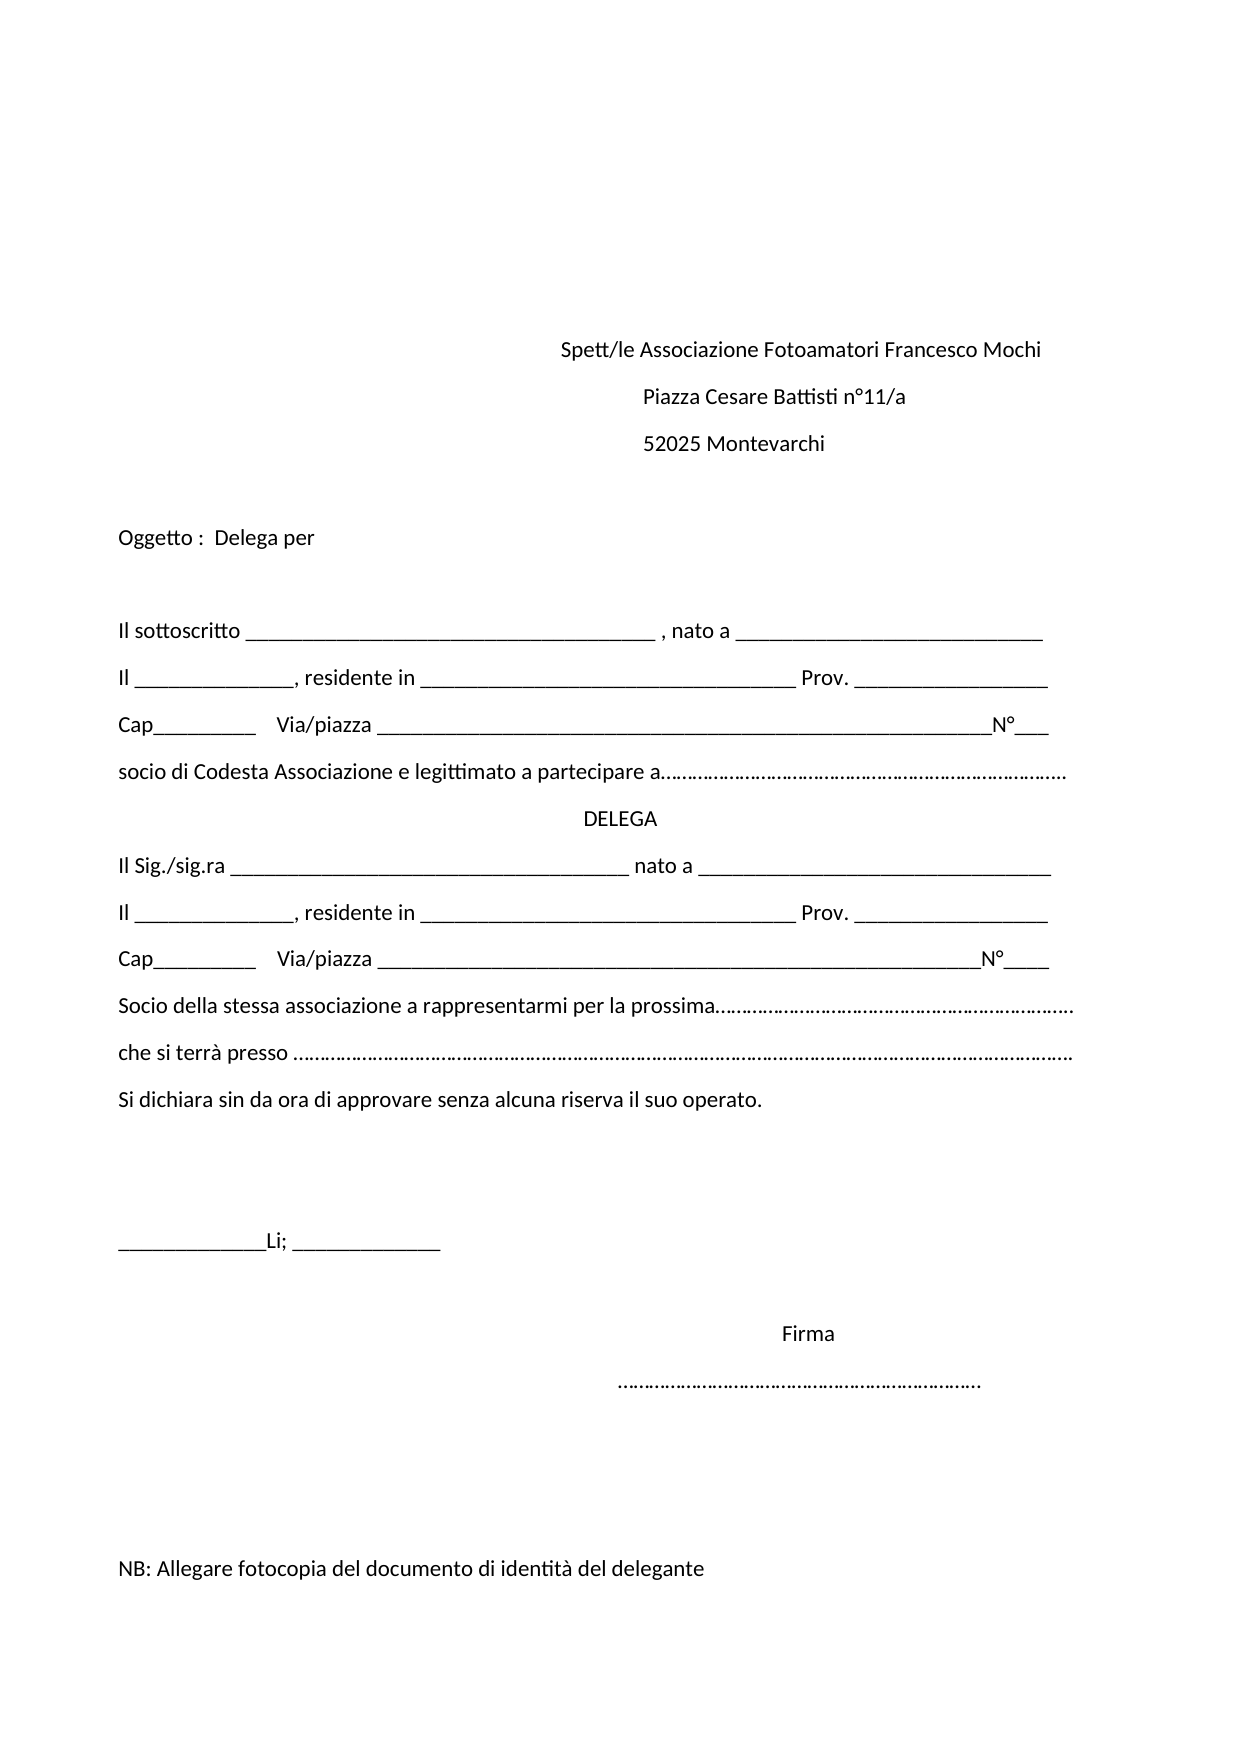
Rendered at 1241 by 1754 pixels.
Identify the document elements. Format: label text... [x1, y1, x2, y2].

text Si dichiara sin da ora di approvare senza alcuna riserva il suo operato. [118, 1085, 1122, 1113]
text Piazza Cesare Battisti n°11/a [487, 382, 1122, 410]
text Socio della stessa associazione a rappresentarmi per la prossima………………………………………………………….. [118, 991, 1122, 1019]
text Oggetto : Delega per [118, 523, 1122, 551]
text che si terrà presso …………………………………………………………………………………………………………………………………. [118, 1038, 1122, 1066]
text Il sottoscritto ____________________________________ , nato a ___________________________ [118, 616, 1122, 644]
text DELEGA [118, 804, 1122, 832]
text Il Sig./sig.ra ___________________________________ nato a _______________________________ [118, 851, 1122, 879]
text …………………………………………………………… [118, 1366, 1122, 1394]
text Firma [118, 1319, 1122, 1347]
text Spett/le Associazione Fotoamatori Francesco Mochi [487, 335, 1122, 363]
text socio di Codesta Associazione e legittimato a partecipare a………………………………………………………………….. [118, 757, 1122, 785]
text NB: Allegare fotocopia del documento di identità del delegante [118, 1554, 1122, 1582]
text Il ______________, residente in _________________________________ Prov. _________________ [118, 898, 1122, 926]
text Cap_________ Via/piazza ______________________________________________________N°___ [118, 710, 1122, 738]
text 52025 Montevarchi [487, 429, 1122, 457]
text _____________Li; _____________ [118, 1226, 1122, 1254]
text Il ______________, residente in _________________________________ Prov. _________________ [118, 663, 1122, 691]
text Cap_________ Via/piazza _____________________________________________________N°____ [118, 944, 1122, 972]
